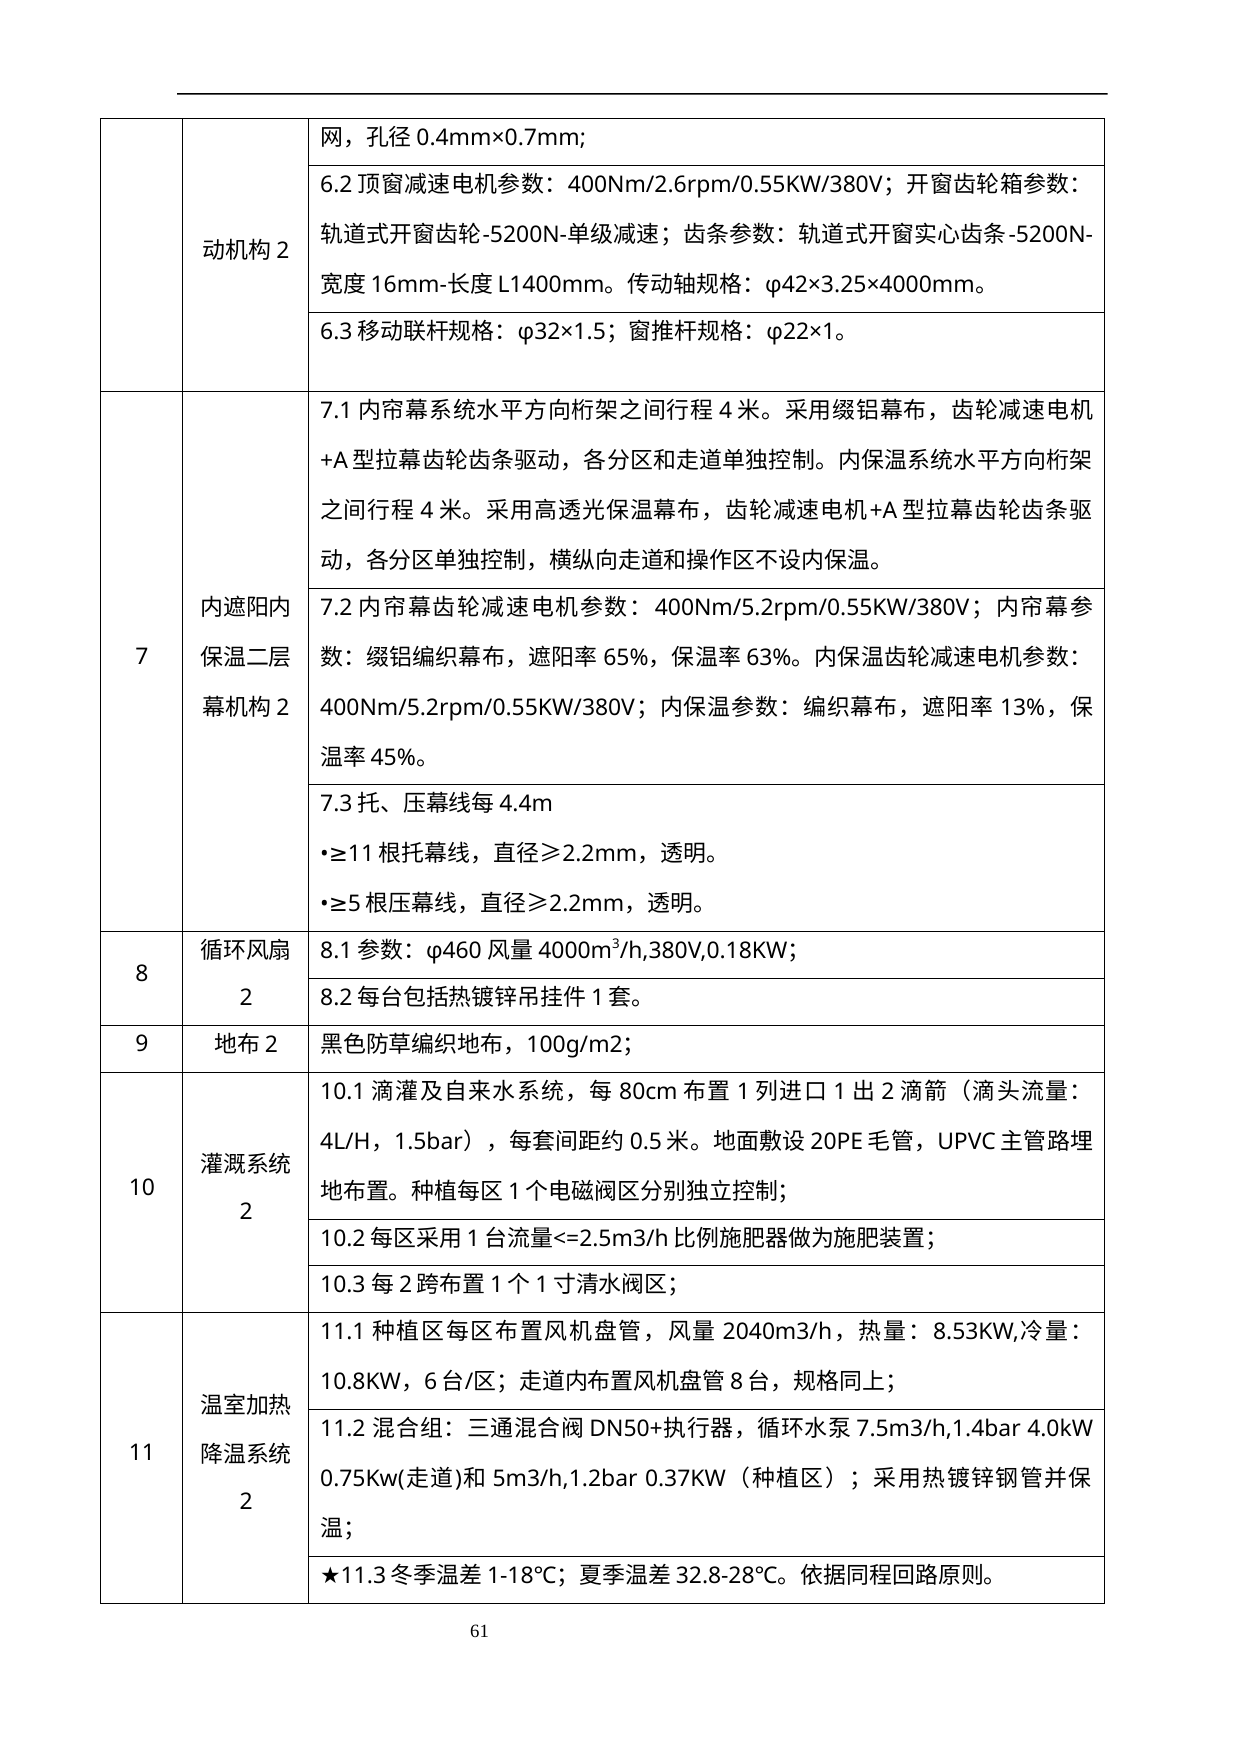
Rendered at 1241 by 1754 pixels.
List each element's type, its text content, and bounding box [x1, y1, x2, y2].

table_cell 10.3 每2跨布置1个1寸清水阀区； [309, 1266, 1104, 1312]
table_cell 8 [101, 932, 182, 1025]
table_cell 7.3托、压幕线每4.4m •≥11根托幕线，直径≥2.2mm，透明。 •≥5根压幕线，直径≥2.2mm，透明。 [309, 785, 1104, 931]
table_cell 7 [101, 392, 182, 931]
table_cell 黑色防草编织地布，100g/m2； [309, 1026, 1104, 1072]
table_cell 灌溉系统2 [183, 1073, 308, 1312]
table_cell 7.1内帘幕系统水平方向桁架之间行程4米。采用缀铝幕布，齿轮减速电机+A型拉幕齿轮齿条驱动，各分区和走道单独控制。内保温系统水平方向桁架之间行程4米。采用高透光保温幕布，齿轮减速电机+A型拉幕齿轮齿条驱动，各分区单独控制，横纵向走道和操作区不设内保温。 [309, 392, 1104, 588]
table_cell 8.2每台包括热镀锌吊挂件1套。 [309, 979, 1104, 1025]
table_cell 循环风扇2 [183, 932, 308, 1025]
table_cell 6 [101, 119, 182, 391]
table_cell 6.3移动联杆规格：φ32×1.5；窗推杆规格：φ22×1。 [309, 313, 1104, 391]
table_cell 7.2内帘幕齿轮减速电机参数：400Nm/5.2rpm/0.55KW/380V；内帘幕参数：缀铝编织幕布，遮阳率65%，保温率63%。内保温齿轮减速电机参数：400Nm/5.2rpm/0.55KW/380V；内保温参数：编织幕布，遮阳率13%，保温率45%。 [309, 589, 1104, 784]
table_cell 10 [101, 1073, 182, 1312]
table_cell 11 [101, 1313, 182, 1602]
table_cell 地布2 [183, 1026, 308, 1072]
table_cell 10.1滴灌及自来水系统，每80cm布置1列进口1出2滴箭（滴头流量：4L/H，1.5bar），每套间距约0.5米。地面敷设20PE毛管，UPVC主管路埋地布置。种植每区1个电磁阀区分别独立控制； [309, 1073, 1104, 1218]
table_cell 11.1种植区每区布置风机盘管，风量2040m3/h，热量：8.53KW,冷量：10.8KW，6台/区；走道内布置风机盘管8台，规格同上； [309, 1313, 1104, 1409]
table_cell 10.2每区采用1台流量<=2.5m3/h比例施肥器做为施肥装置； [309, 1220, 1104, 1265]
table_cell 温室加热降温系统2 [183, 1313, 308, 1602]
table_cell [309, 119, 1104, 165]
table_cell 6.2顶窗减速电机参数：400Nm/2.6rpm/0.55KW/380V；开窗齿轮箱参数：轨道式开窗齿轮-5200N-单级减速；齿条参数：轨道式开窗实心齿条-5200N-宽度16mm-长度L1400mm。传动轴规格：φ42×3.25×4000mm。 [309, 166, 1104, 312]
table_cell 9 [101, 1026, 182, 1072]
table_cell 11.2 混合组：三通混合阀DN50+执行器，循环水泵7.5m3/h,1.4bar 4.0kW 0.75Kw(走道)和5m3/h,1.2bar 0.37KW（种植区）；采用热镀锌钢管并保温； [309, 1410, 1104, 1556]
table_cell 内遮阳内保温二层幕机构2 [183, 392, 308, 931]
table_cell ★11.3冬季温差1-18℃；夏季温差32.8-28℃。依据同程回路原则。 [309, 1557, 1104, 1602]
table_cell 屋面窗传动机构2 [183, 119, 308, 391]
table_cell 8.1参数：φ460 风量4000m3/h,380V,0.18KW； [309, 932, 1104, 978]
